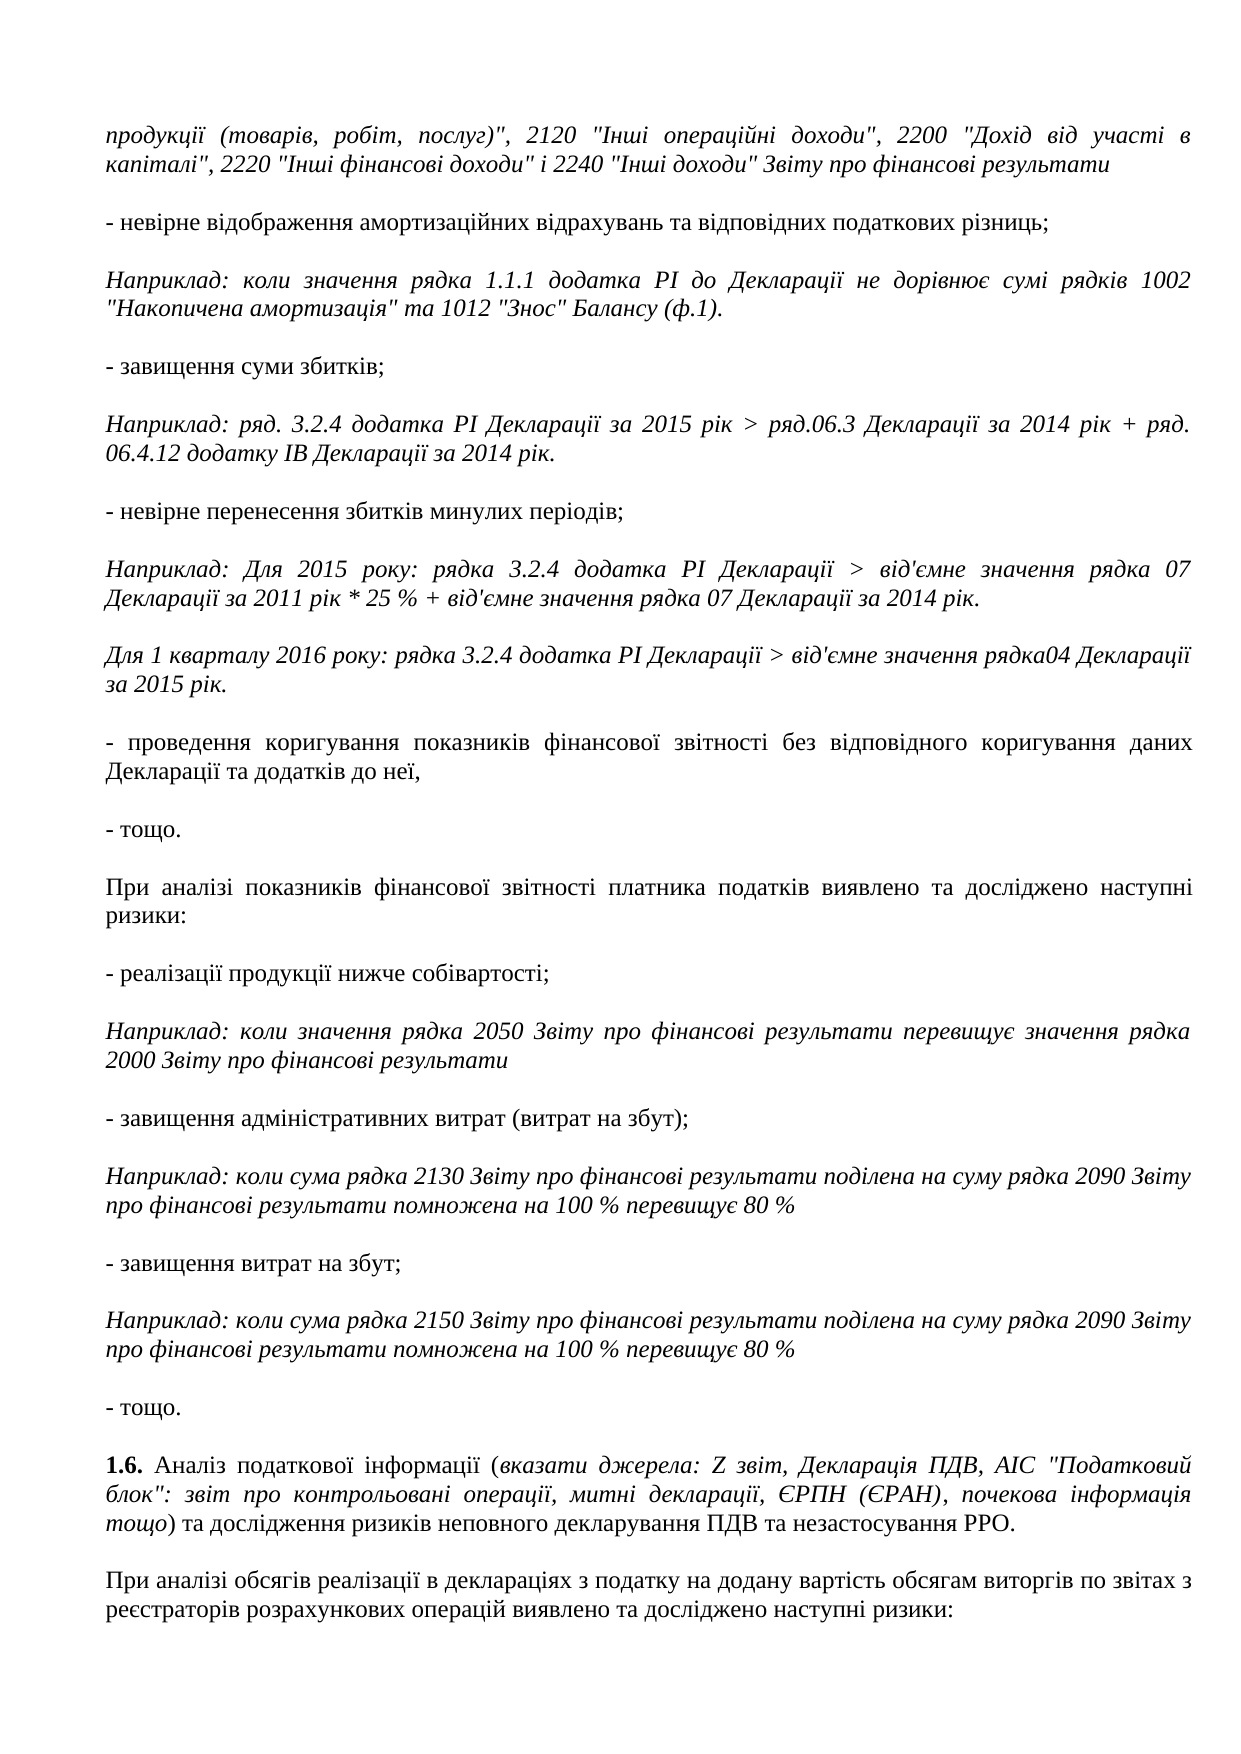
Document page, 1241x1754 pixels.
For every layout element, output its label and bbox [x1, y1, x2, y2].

table_header [103, 89, 1196, 1655]
